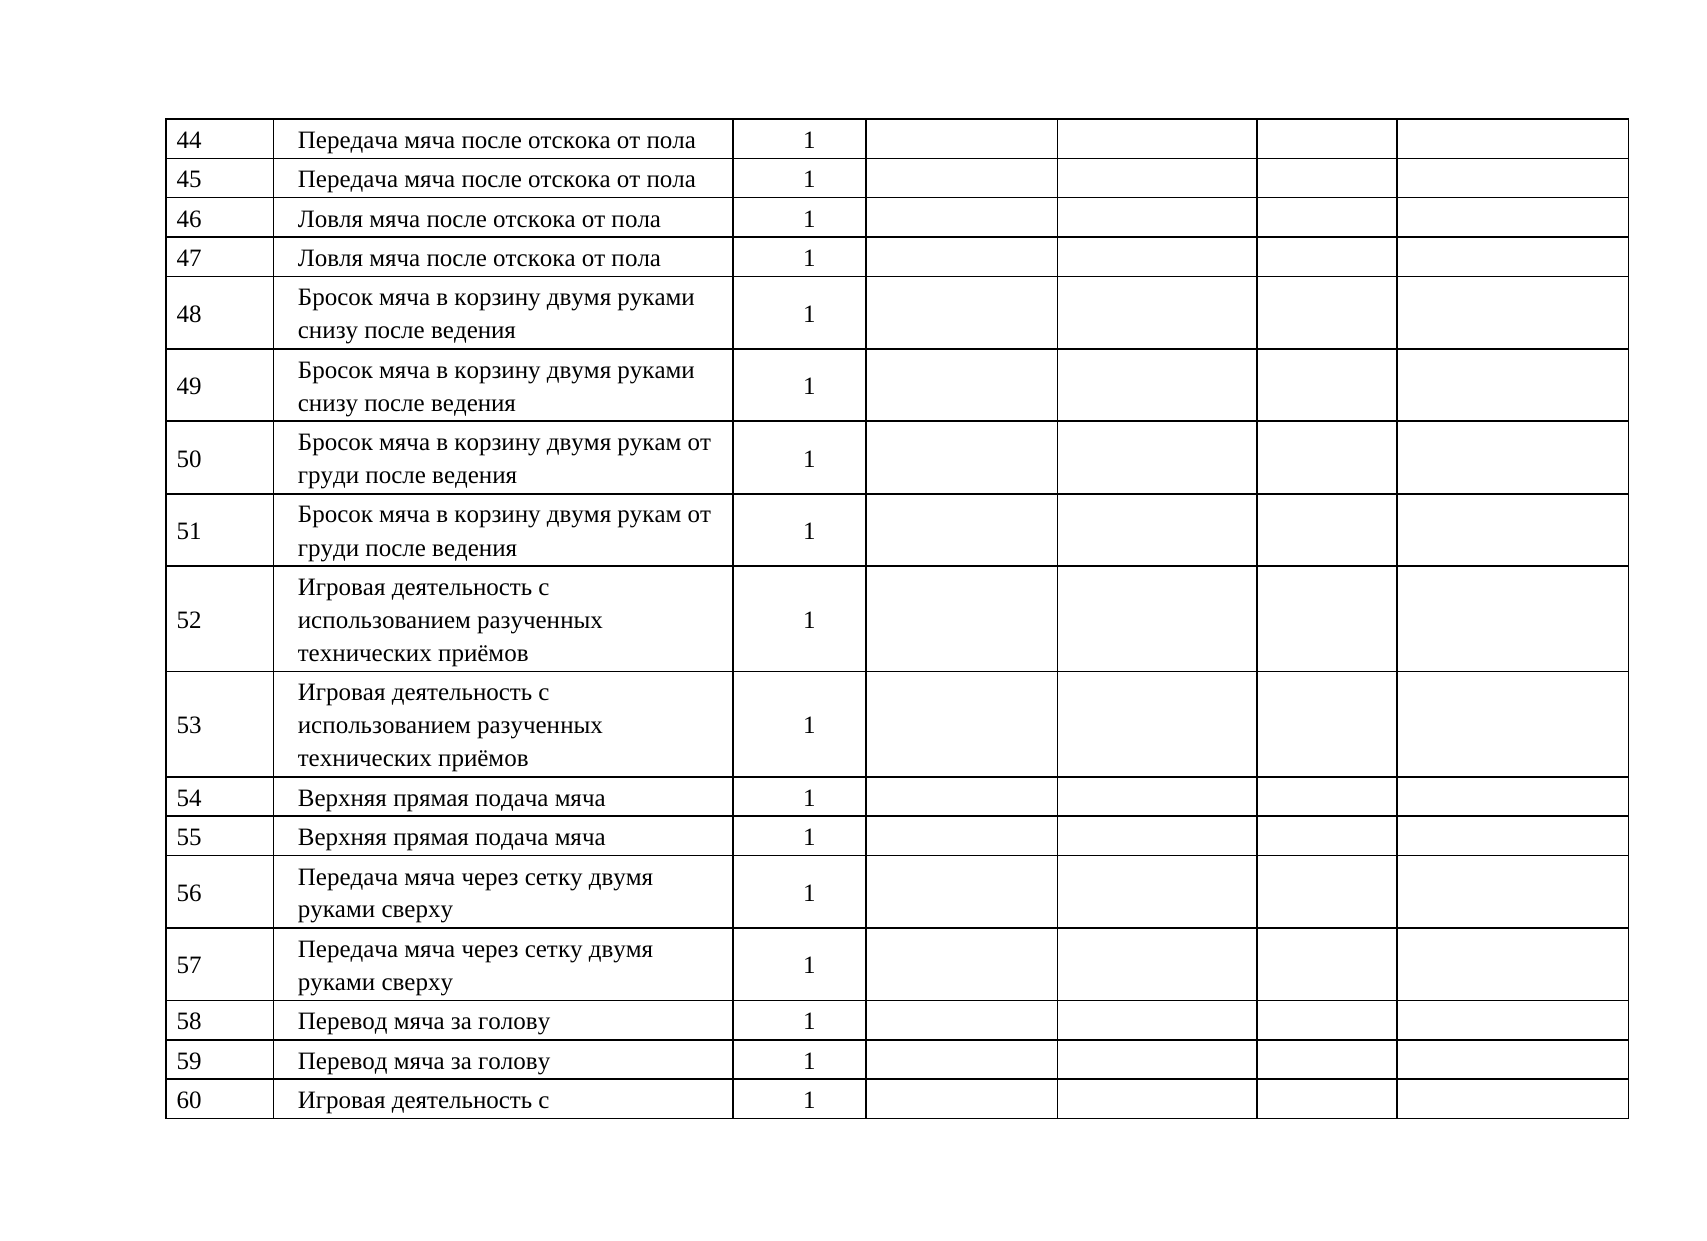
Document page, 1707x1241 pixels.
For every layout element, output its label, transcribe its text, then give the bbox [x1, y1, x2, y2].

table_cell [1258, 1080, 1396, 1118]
table_cell Передача мяча после отскока от пола [274, 120, 732, 157]
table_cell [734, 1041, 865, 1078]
table_cell [1058, 277, 1256, 348]
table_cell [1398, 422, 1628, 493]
table_cell 1 [734, 120, 865, 157]
table_cell 1 [734, 238, 865, 276]
table_cell Передача мяча после отскока от пола [274, 159, 732, 197]
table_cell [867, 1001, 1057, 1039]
table_cell [1398, 277, 1628, 348]
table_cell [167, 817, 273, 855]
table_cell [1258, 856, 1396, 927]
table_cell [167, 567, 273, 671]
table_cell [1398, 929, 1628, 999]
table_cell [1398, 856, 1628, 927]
table_cell Ловля мяча после отскока от пола [274, 238, 732, 276]
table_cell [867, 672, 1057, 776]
table_cell [867, 277, 1057, 348]
table_cell [867, 120, 1057, 157]
table_cell [1258, 277, 1396, 348]
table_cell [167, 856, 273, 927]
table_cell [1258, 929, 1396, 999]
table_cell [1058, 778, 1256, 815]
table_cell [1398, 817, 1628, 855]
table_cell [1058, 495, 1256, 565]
table_cell [1398, 159, 1628, 197]
table_cell 44 [167, 120, 273, 157]
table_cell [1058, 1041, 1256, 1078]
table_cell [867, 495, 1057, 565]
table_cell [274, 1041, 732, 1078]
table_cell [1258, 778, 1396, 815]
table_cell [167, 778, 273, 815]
table_cell [1258, 159, 1396, 197]
table_cell 1 [734, 159, 865, 197]
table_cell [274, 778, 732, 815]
table_cell [1258, 198, 1396, 236]
table_cell [1398, 198, 1628, 236]
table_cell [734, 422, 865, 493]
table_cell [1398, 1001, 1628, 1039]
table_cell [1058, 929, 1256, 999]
table_cell 1 [734, 277, 865, 348]
table_cell 1 [734, 350, 865, 420]
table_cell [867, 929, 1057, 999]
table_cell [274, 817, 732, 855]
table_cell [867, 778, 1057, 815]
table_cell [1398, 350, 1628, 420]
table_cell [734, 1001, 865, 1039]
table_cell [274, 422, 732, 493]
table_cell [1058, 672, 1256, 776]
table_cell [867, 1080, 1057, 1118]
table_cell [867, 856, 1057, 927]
table_cell [1258, 350, 1396, 420]
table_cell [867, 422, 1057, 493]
table_cell 45 [167, 159, 273, 197]
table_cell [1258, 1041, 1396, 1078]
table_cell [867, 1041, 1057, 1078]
table_cell Бросок мяча в корзину двумя руками снизу после ведения [274, 350, 732, 420]
table_cell [1258, 238, 1396, 276]
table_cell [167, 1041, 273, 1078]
table_cell [867, 198, 1057, 236]
table_cell 1 [734, 198, 865, 236]
table_cell [1398, 238, 1628, 276]
table_cell Бросок мяча в корзину двумя руками снизу после ведения [274, 277, 732, 348]
table_cell 49 [167, 350, 273, 420]
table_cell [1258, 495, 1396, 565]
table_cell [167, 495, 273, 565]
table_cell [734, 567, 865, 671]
table_cell 48 [167, 277, 273, 348]
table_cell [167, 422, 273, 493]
table_cell [1058, 159, 1256, 197]
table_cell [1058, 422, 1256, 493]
table_cell 47 [167, 238, 273, 276]
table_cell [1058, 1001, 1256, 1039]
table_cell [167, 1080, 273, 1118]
table_cell Ловля мяча после отскока от пола [274, 198, 732, 236]
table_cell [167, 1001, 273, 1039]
table_cell [1058, 238, 1256, 276]
table_cell [1258, 120, 1396, 157]
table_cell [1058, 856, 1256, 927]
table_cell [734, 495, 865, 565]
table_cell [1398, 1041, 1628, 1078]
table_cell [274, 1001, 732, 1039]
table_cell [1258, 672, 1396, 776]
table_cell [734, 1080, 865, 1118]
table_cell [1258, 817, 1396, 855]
table_cell [867, 350, 1057, 420]
table_cell [1058, 120, 1256, 157]
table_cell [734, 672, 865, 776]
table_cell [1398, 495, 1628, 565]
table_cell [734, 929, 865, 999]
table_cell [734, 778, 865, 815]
table_cell [1058, 198, 1256, 236]
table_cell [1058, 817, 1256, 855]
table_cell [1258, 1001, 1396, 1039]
table_cell [1058, 350, 1256, 420]
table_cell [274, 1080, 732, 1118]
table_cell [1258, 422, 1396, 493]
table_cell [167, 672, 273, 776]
table_cell [867, 238, 1057, 276]
table_cell [1398, 120, 1628, 157]
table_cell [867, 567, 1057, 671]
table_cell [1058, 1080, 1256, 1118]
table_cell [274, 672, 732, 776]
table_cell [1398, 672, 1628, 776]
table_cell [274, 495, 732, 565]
table_cell 46 [167, 198, 273, 236]
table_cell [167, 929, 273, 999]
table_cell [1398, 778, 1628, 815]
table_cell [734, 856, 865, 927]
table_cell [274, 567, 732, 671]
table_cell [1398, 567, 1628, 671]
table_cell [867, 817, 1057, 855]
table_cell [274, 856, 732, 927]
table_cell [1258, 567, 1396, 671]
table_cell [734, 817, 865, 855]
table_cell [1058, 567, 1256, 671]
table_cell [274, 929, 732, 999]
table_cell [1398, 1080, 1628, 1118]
table_cell [867, 159, 1057, 197]
